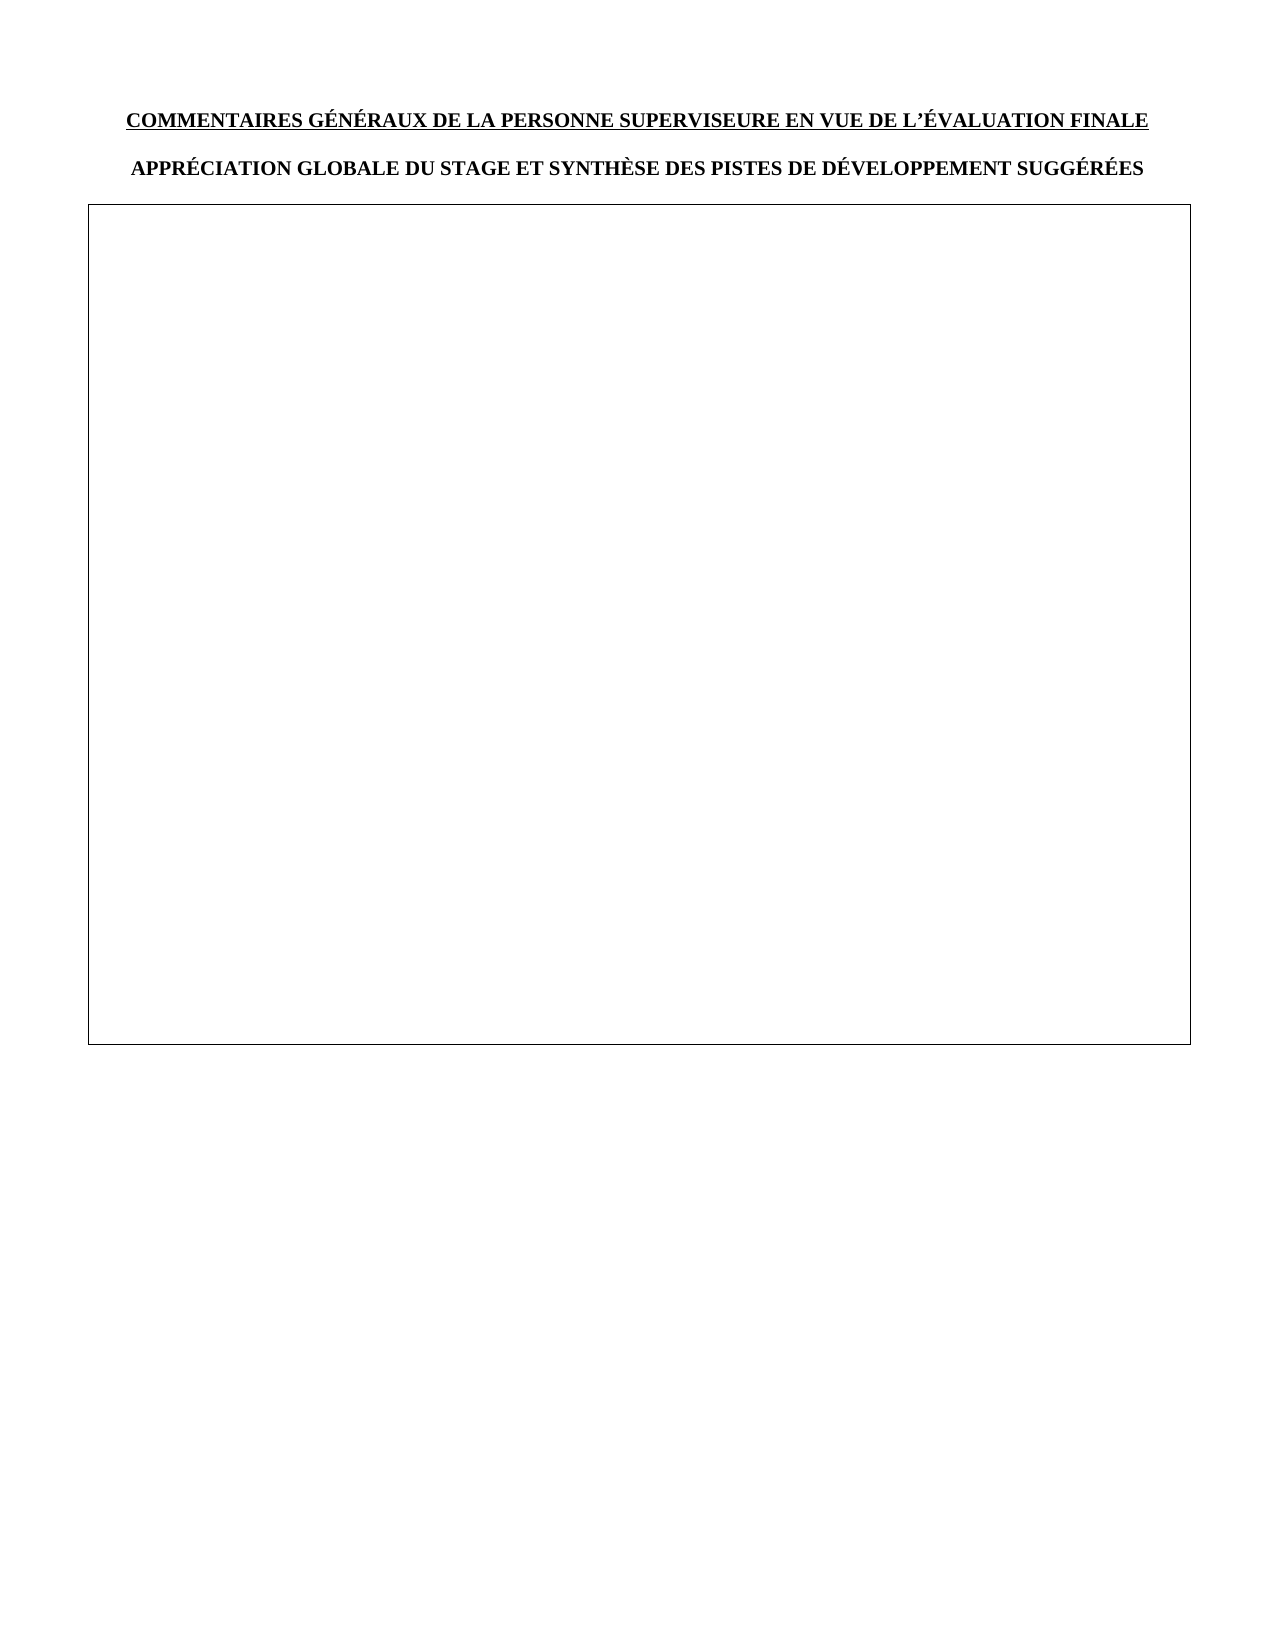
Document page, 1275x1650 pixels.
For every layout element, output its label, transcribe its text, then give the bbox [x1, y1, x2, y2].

text APPRÉCIATION GLOBALE DU STAGE ET SYNTHÈSE DES PISTES DE DÉVELOPPEMENT SUGGÉRÉES [89, 156, 1186, 180]
text COMMENTAIRES GÉNÉRAUX DE LA PERSONNE SUPERVISEURE EN VUE DE L’ÉVALUATION FINALE [89, 108, 1186, 132]
table_header [89, 205, 1190, 1044]
